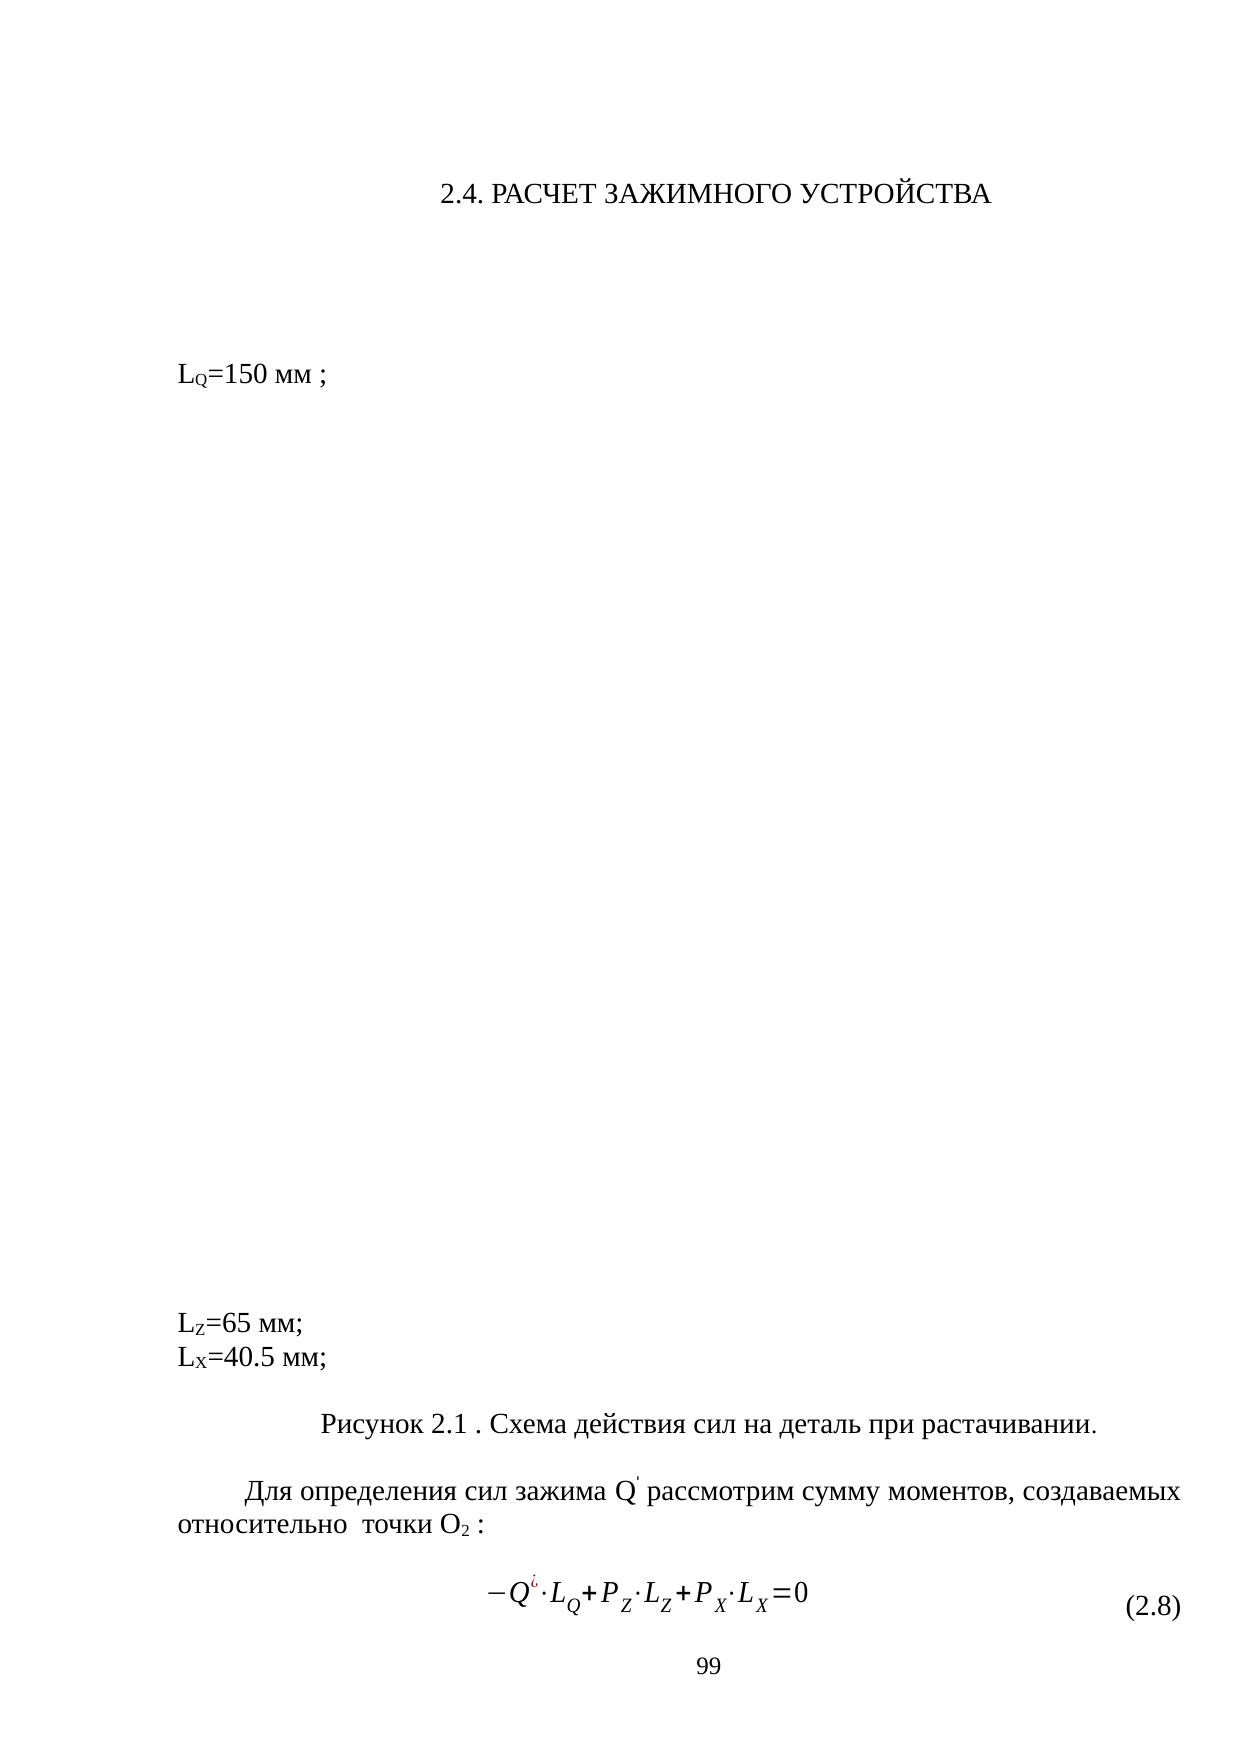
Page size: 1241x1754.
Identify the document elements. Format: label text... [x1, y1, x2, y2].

text 2.4. РАСЧЕТ ЗАЖИМНОГО УСТРОЙСТВА [177, 177, 1181, 210]
text Для определения сил зажима Q' рассмотрим сумму моментов, создаваемых относительно точки О2 : [177, 1473, 1181, 1540]
text (2.8) [177, 1574, 1181, 1622]
text LQ=150 мм ; [177, 356, 1181, 1305]
text LZ=65 мм; [177, 1305, 1181, 1339]
text Рисунок 2.1 . Схема действия сил на деталь при растачивании. [177, 1406, 1181, 1439]
text LX=40.5 мм; [177, 1339, 1181, 1372]
